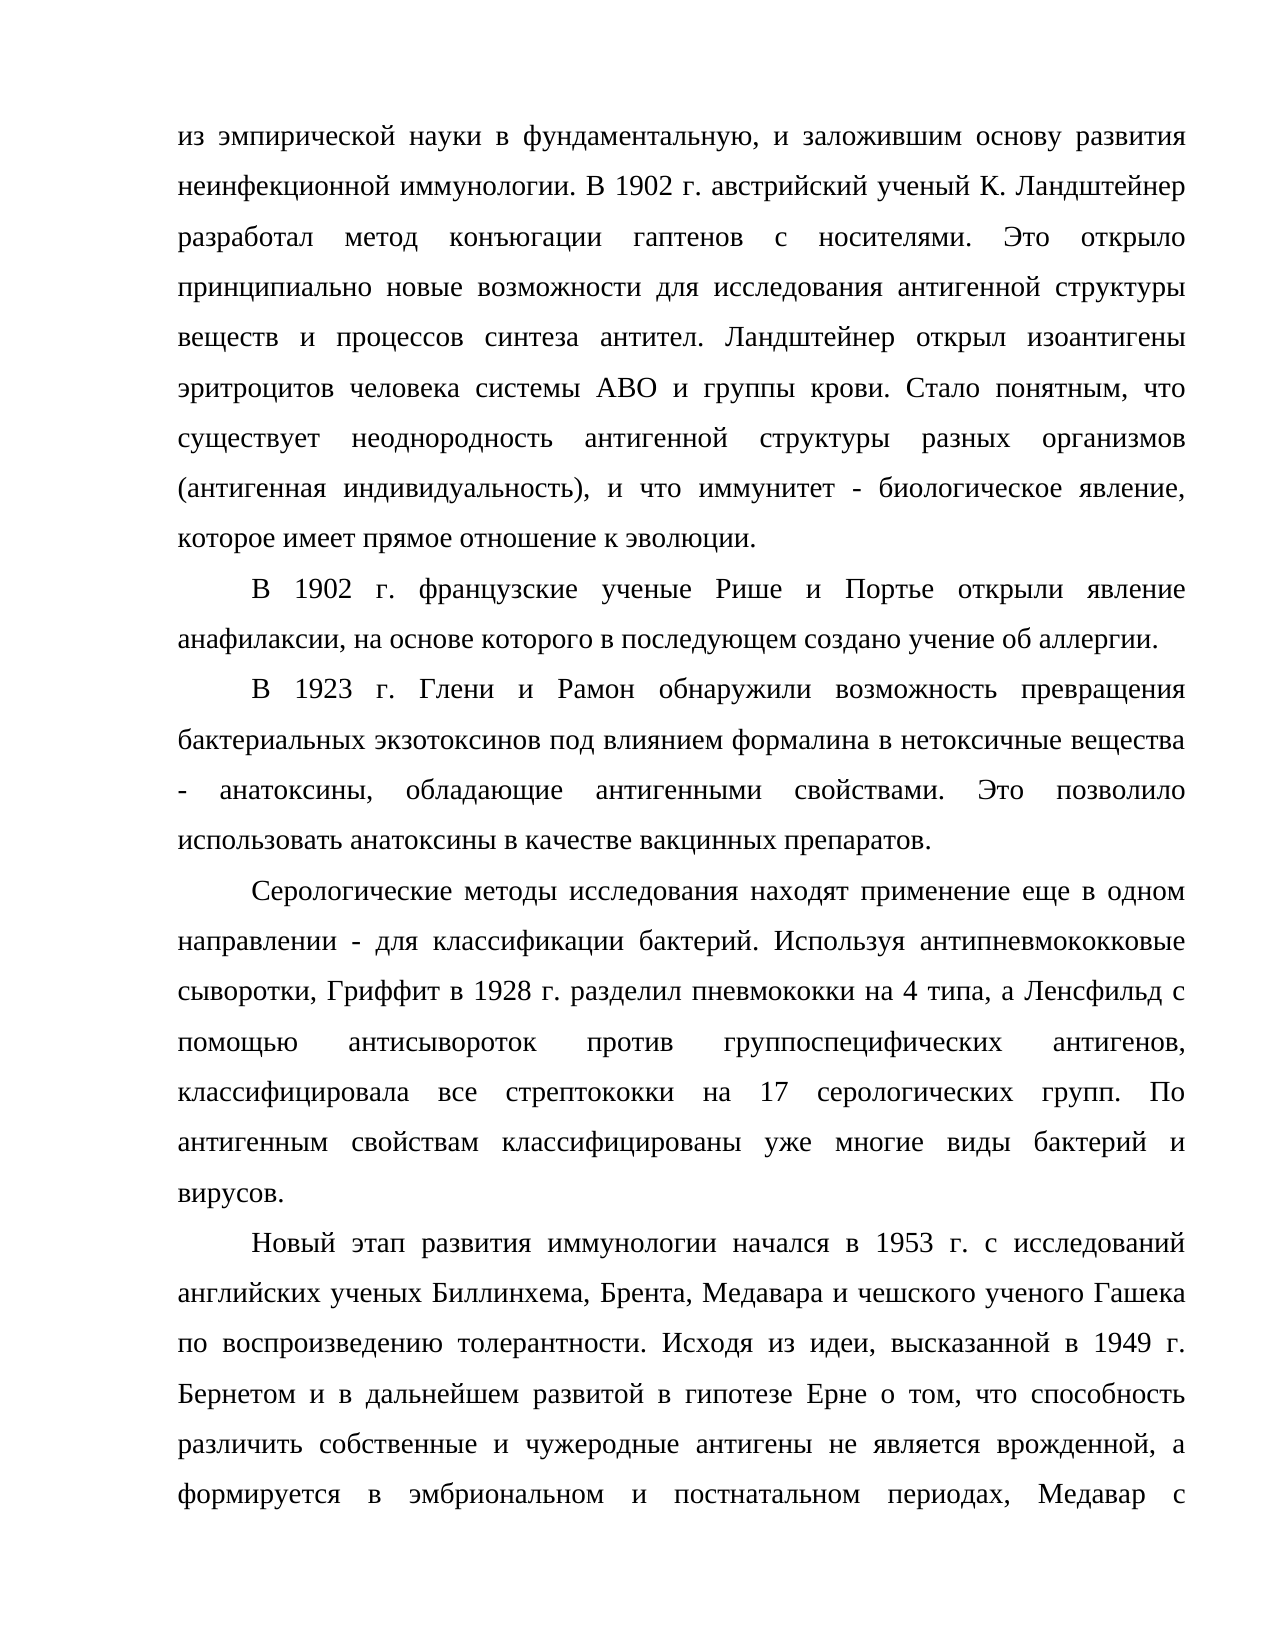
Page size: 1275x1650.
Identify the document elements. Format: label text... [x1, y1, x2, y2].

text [177, 118, 1186, 554]
text В 1923 г. Глени и Рамон обнаружили возможность превращения бактериальных экзотоксинов под влиянием формалина в нетоксичные вещества - анатоксины, обладающие антигенными свойствами. Это позволило использовать анатоксины в качестве вакцинных препаратов. [177, 672, 1186, 856]
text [177, 1225, 1186, 1510]
text В 1902 г. французские ученые Рише и Портье открыли явление анафилаксии, на основе которого в последующем создано учение об аллергии. [177, 571, 1186, 655]
text Серологические методы исследования находят применение еще в одном направлении - для классификации бактерий. Используя антипневмококковые сыворотки, Гриффит в 1928 г. разделил пневмококки на 4 типа, а Ленсфильд с помощью антисывороток против группоспецифических антигенов, классифицировала все стрептококки на 17 серологических групп. По антигенным свойствам классифицированы уже многие виды бактерий и вирусов. [177, 873, 1186, 1208]
